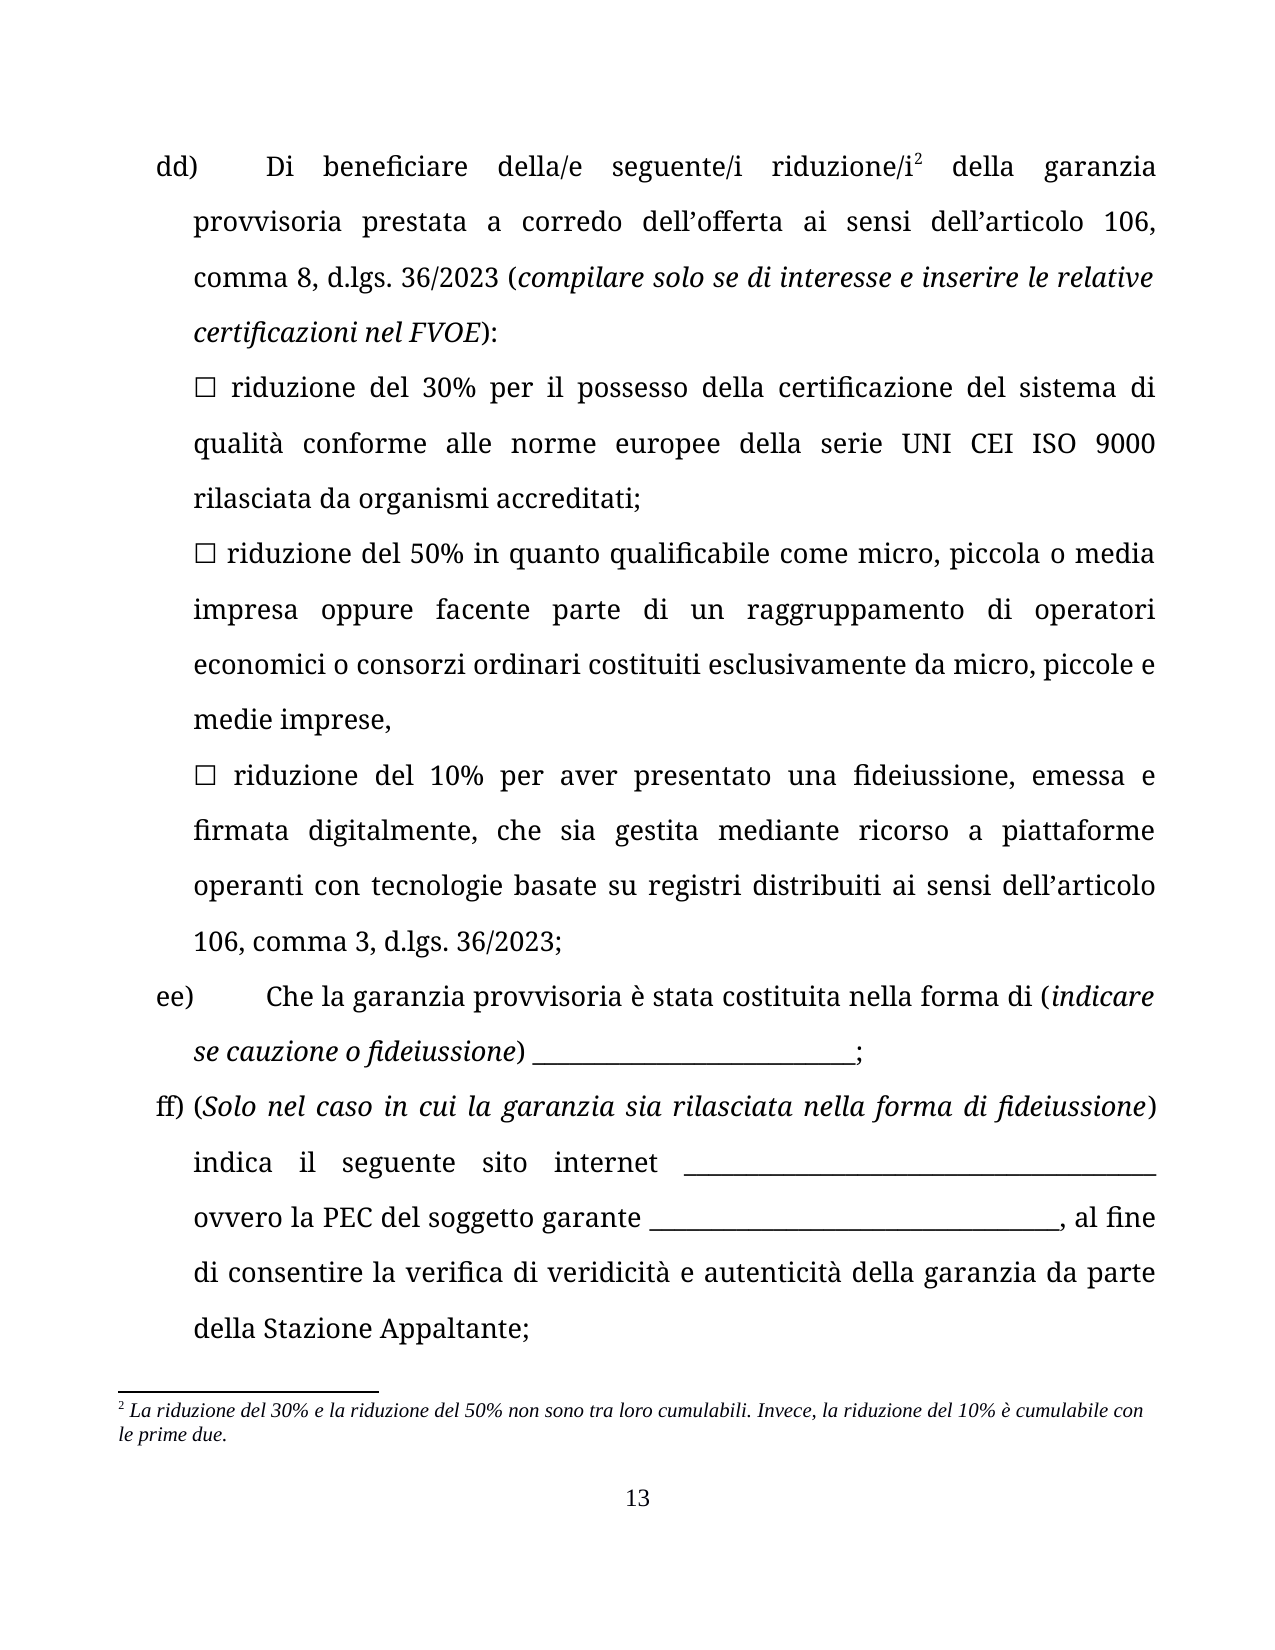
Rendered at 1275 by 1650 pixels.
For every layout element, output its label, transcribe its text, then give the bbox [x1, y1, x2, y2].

list Di beneficiare della/e seguente/i riduzione/i della garanzia provvisoria prestata a corredo dell’offerta ai sensi dell’articolo 106, comma 8, d.lgs. 36/2023 (compilare solo se di interesse e inserire le relative certificazioni nel FVOE): [156, 148, 1157, 350]
list ☐ riduzione del 30% per il possesso della certificazione del sistema di qualità conforme alle norme europee della serie UNI CEI ISO 9000 rilasciata da organismi accreditati; [193, 369, 1157, 516]
list ☐ riduzione del 10% per aver presentato una fideiussione, emessa e firmata digitalmente, che sia gestita mediante ricorso a piattaforme operanti con tecnologie basate su registri distribuiti ai sensi dell’articolo 106, comma 3, d.lgs. 36/2023; [193, 756, 1157, 959]
list (Solo nel caso in cui la garanzia sia rilasciata nella forma di fideiussione) indica il seguente sito internet ______________________________________ ovvero la PEC del soggetto garante _________________________________, al fine di consentire la verifica di veridicità e autenticità della garanzia da parte della Stazione Appaltante; [156, 1088, 1157, 1346]
list ☐ riduzione del 50% in quanto qualificabile come micro, piccola o media impresa oppure facente parte di un raggruppamento di operatori economici o consorzi ordinari costituiti esclusivamente da micro, piccole e medie imprese, [193, 535, 1157, 738]
list Che la garanzia provvisoria è stata costituita nella forma di (indicare se cauzione o fideiussione) __________________________; [156, 977, 1157, 1069]
